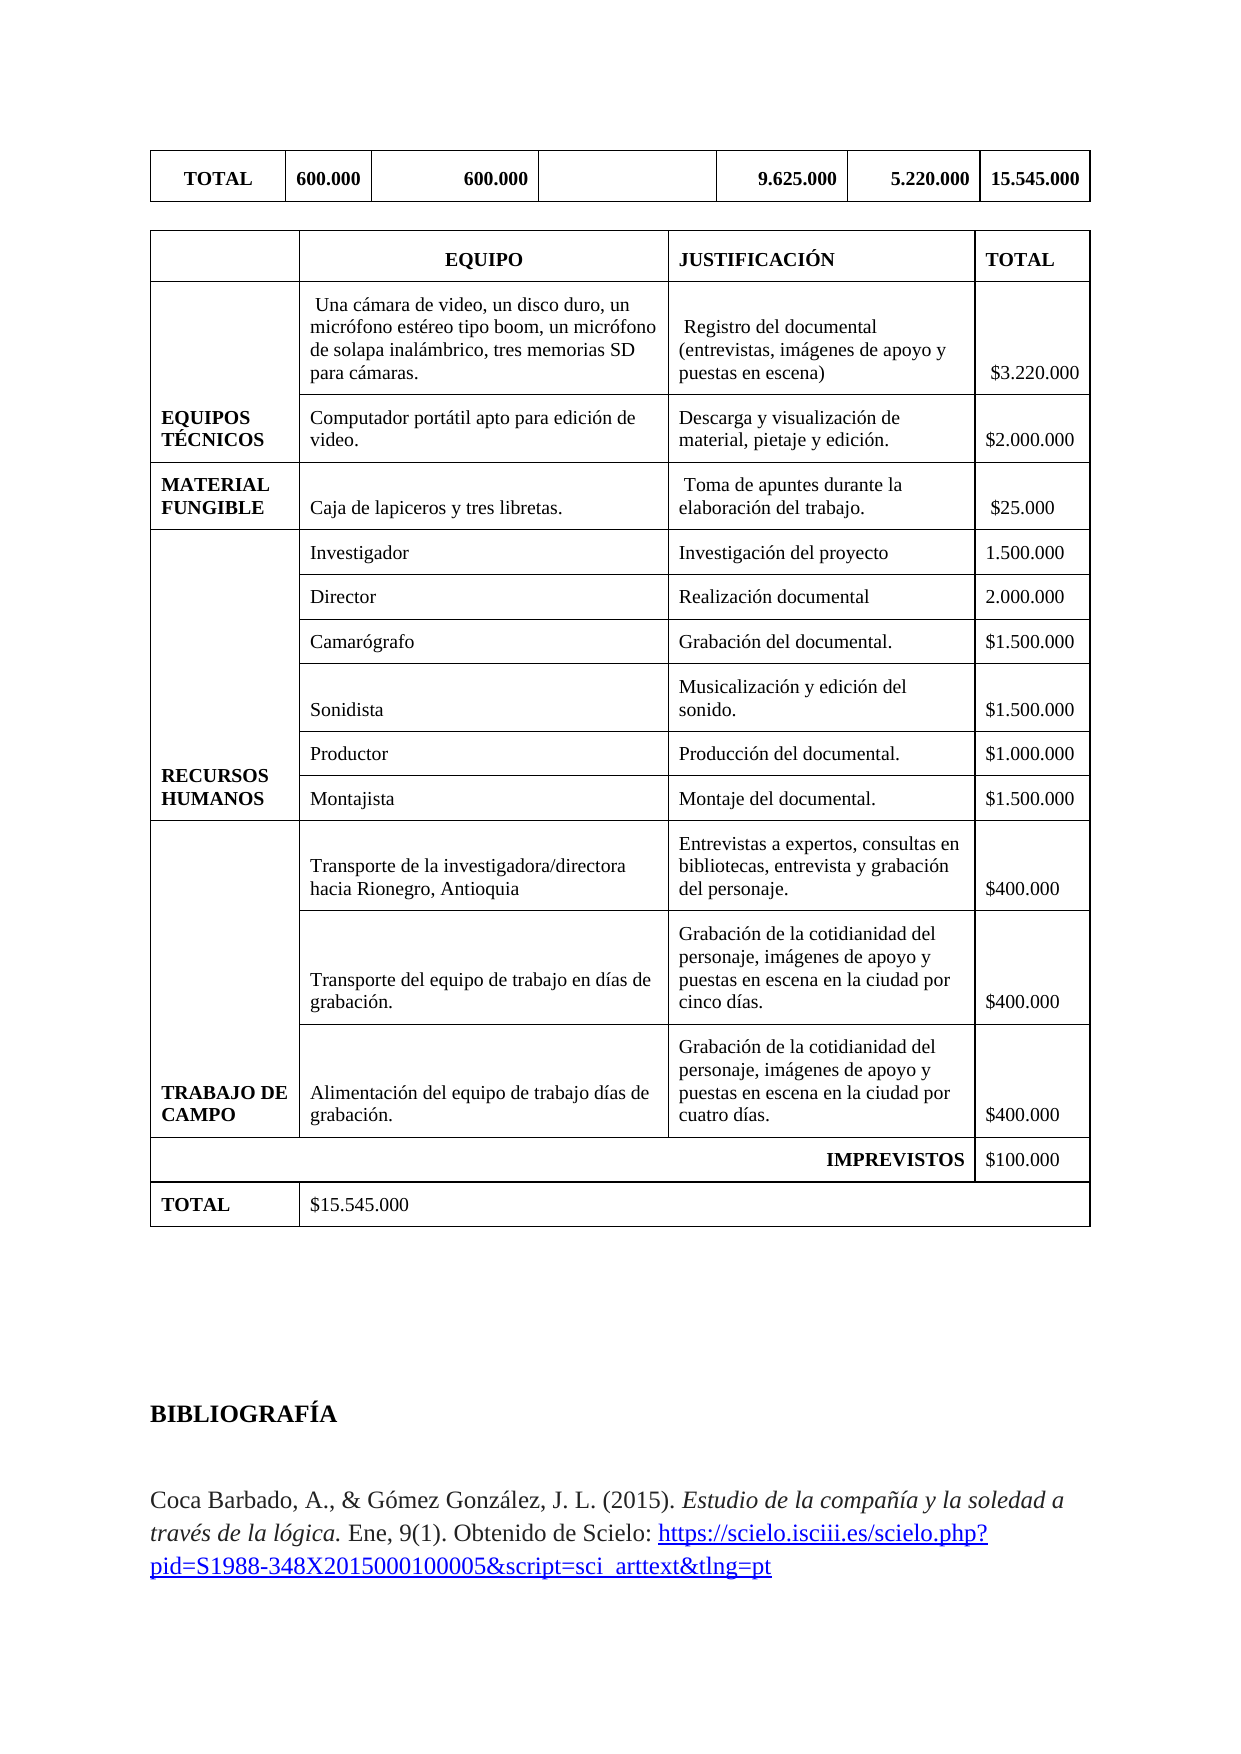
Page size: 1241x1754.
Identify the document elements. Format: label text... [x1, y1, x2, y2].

table_cell [539, 151, 716, 201]
table_cell Musicalización y edición del sonido. [669, 664, 974, 731]
table_cell $100.000 [976, 1138, 1089, 1181]
table_cell Sonidista [300, 664, 668, 731]
table_cell Alimentación del equipo de trabajo días de grabación. [300, 1025, 668, 1137]
table_cell 15.545.000 [981, 151, 1089, 201]
text Coca Barbado, A., & Gómez González, J. L. (2015). Estudio de la compañía y la soledad a través de la lógica. Ene, 9(1). Obtenido de Scielo: https://scielo.isciii.es/scielo.php?pid=S1988-348X2015000100005&script=sci_arttext&tlng=pt [150, 1485, 1090, 1580]
table_cell Transporte del equipo de trabajo en días de grabación. [300, 911, 668, 1023]
table_cell Director [300, 575, 668, 618]
table_cell TOTAL [151, 1183, 299, 1226]
table_cell Caja de lapiceros y tres libretas. [300, 463, 668, 529]
table_cell $400.000 [976, 1025, 1089, 1137]
table_cell RECURSOS HUMANOS [151, 530, 299, 820]
table_cell EQUIPOS TÉCNICOS [151, 282, 299, 462]
table_cell Toma de apuntes durante la elaboración del trabajo. [669, 463, 974, 529]
table_cell Camarógrafo [300, 620, 668, 663]
table_cell $400.000 [976, 821, 1089, 910]
table_cell 9.625.000 [717, 151, 847, 201]
table_cell $1.500.000 [976, 620, 1089, 663]
table_cell Computador portátil apto para edición de video. [300, 395, 668, 462]
table_cell $25.000 [976, 463, 1089, 529]
table_cell Grabación de la cotidianidad del personaje, imágenes de apoyo y puestas en escena en la ciudad por cinco días. [669, 911, 974, 1023]
table_cell $1.500.000 [976, 776, 1089, 820]
table_cell Producción del documental. [669, 732, 974, 775]
table_cell TOTAL [151, 151, 285, 201]
table_cell $15.545.000 [300, 1183, 1089, 1226]
table_cell MATERIAL FUNGIBLE [151, 463, 299, 529]
table_cell Montajista [300, 776, 668, 820]
table_cell Entrevistas a expertos, consultas en bibliotecas, entrevista y grabación del personaje. [669, 821, 974, 910]
table_cell TRABAJO DE CAMPO [151, 821, 299, 1137]
table_cell $3.220.000 [976, 282, 1089, 394]
table_cell 2.000.000 [976, 575, 1089, 618]
table_cell Descarga y visualización de material, pietaje y edición. [669, 395, 974, 462]
table_cell Investigación del proyecto [669, 530, 974, 574]
table_cell 600.000 [372, 151, 538, 201]
table_header TOTAL [976, 231, 1089, 281]
table_cell 1.500.000 [976, 530, 1089, 574]
table_cell Investigador [300, 530, 668, 574]
table_header JUSTIFICACIÓN [669, 231, 974, 281]
table_cell Una cámara de video, un disco duro, un micrófono estéreo tipo boom, un micrófono de solapa inalámbrico, tres memorias SD para cámaras. [300, 282, 668, 394]
table_cell $1.500.000 [976, 664, 1089, 731]
table_cell Grabación de la cotidianidad del personaje, imágenes de apoyo y puestas en escena en la ciudad por cuatro días. [669, 1025, 974, 1137]
table_cell 5.220.000 [848, 151, 979, 201]
table_cell Registro del documental (entrevistas, imágenes de apoyo y puestas en escena) [669, 282, 974, 394]
table_cell $2.000.000 [976, 395, 1089, 462]
text BIBLIOGRAFÍA [150, 1399, 1090, 1428]
table_header EQUIPO [300, 231, 668, 281]
table_cell IMPREVISTOS [151, 1138, 974, 1181]
table_cell Montaje del documental. [669, 776, 974, 820]
table_cell Transporte de la investigadora/directora hacia Rionegro, Antioquia [300, 821, 668, 910]
table_cell 600.000 [286, 151, 371, 201]
table_cell $1.000.000 [976, 732, 1089, 775]
table_cell $400.000 [976, 911, 1089, 1023]
table_cell Realización documental [669, 575, 974, 618]
table_header [151, 231, 299, 281]
table_cell Productor [300, 732, 668, 775]
table_cell Grabación del documental. [669, 620, 974, 663]
